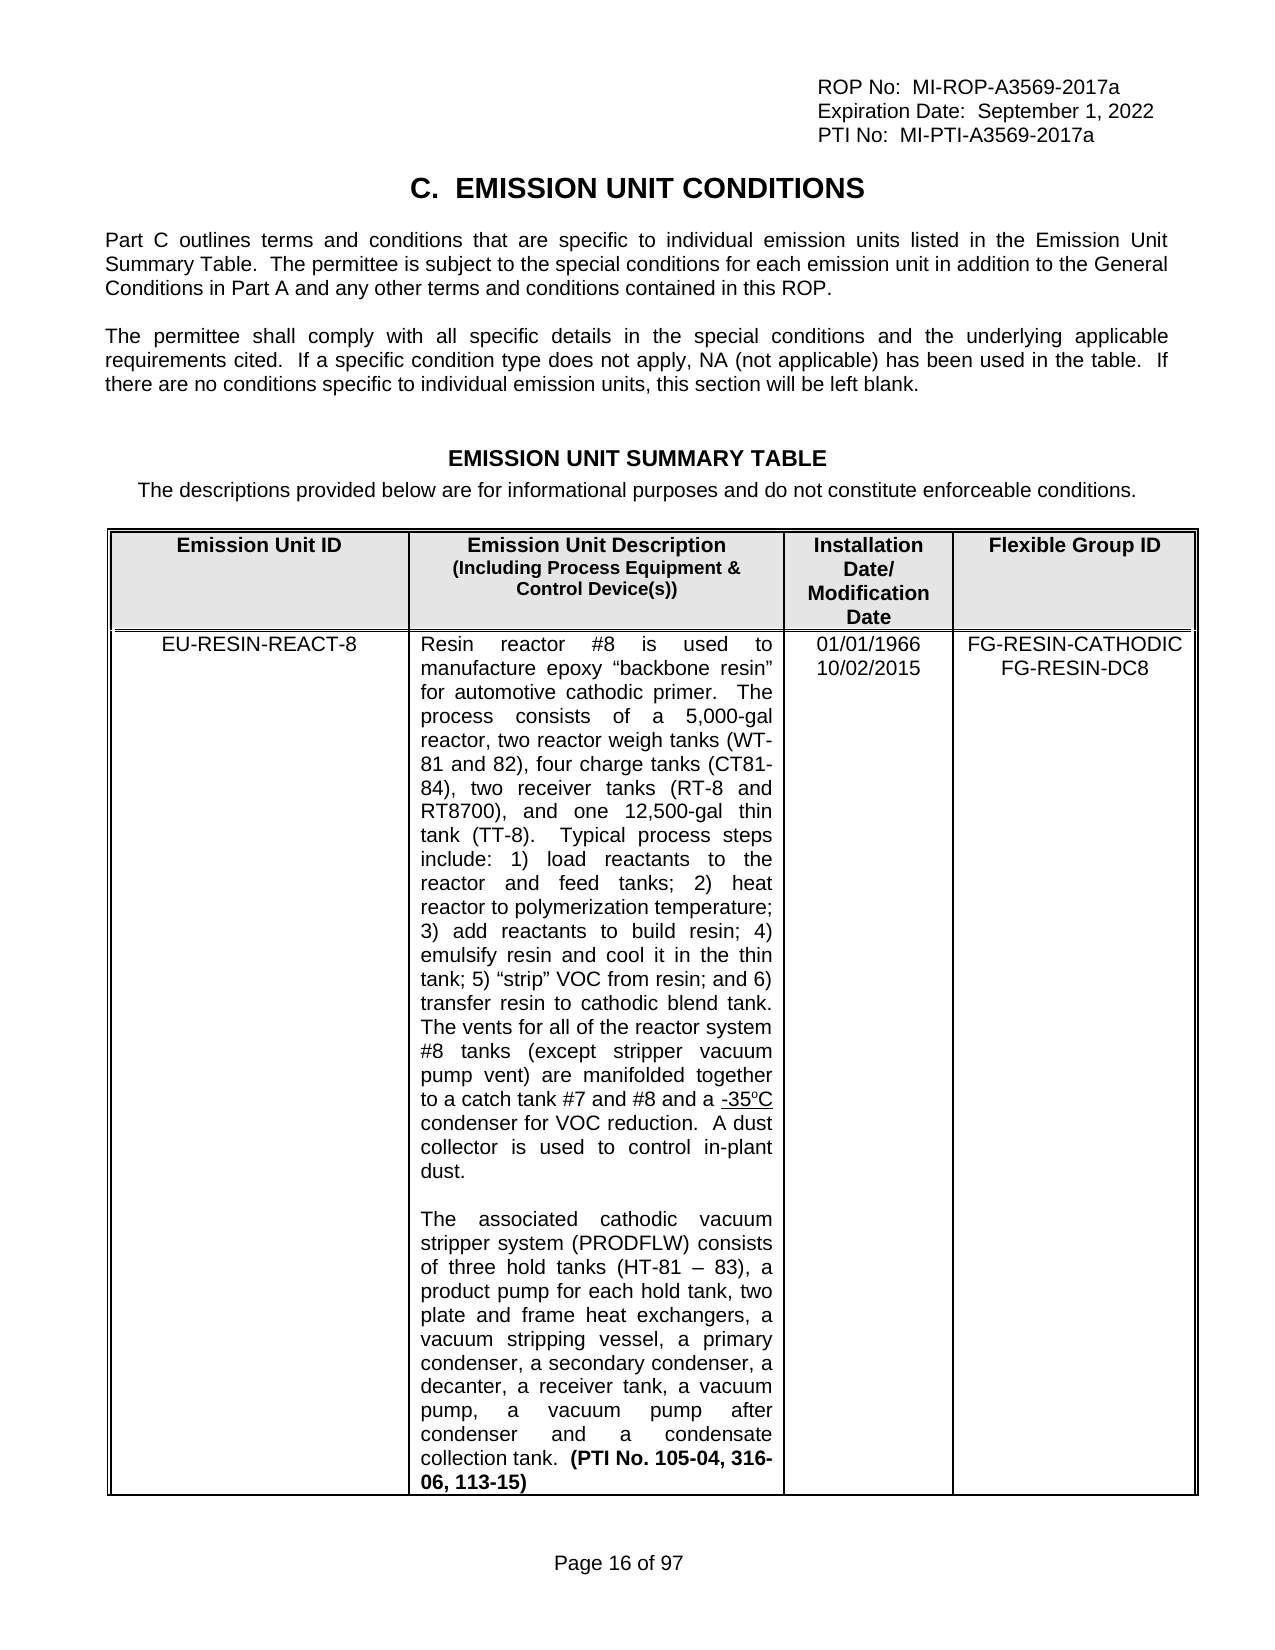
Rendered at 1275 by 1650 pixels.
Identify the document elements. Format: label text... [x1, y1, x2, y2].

table_cell EU-RESIN-REACT-8 [112, 629, 408, 1494]
table_cell FG-RESIN-CATHODIC FG-RESIN-DC8 [954, 629, 1195, 1494]
table_header Emission Unit ID [112, 533, 408, 628]
subtitle EMISSION UNIT SUMMARY TABLE [105, 445, 1170, 471]
table_header Emission Unit Description (Including Process Equipment & Control Device(s)) [410, 533, 783, 628]
table_cell Resin reactor #8 is used to manufacture epoxy “backbone resin” for automotive cathodic primer. The process consists of a 5,000-gal reactor, two reactor weigh tanks (WT-81 and 82), four charge tanks (CT81- 84), two receiver tanks (RT-8 and RT8700), and one 12,500-gal thin tank (TT-8). Typical process steps include: 1) load reactants to the reactor and feed tanks; 2) heat reactor to polymerization temperature; 3) add reactants to build resin; 4) emulsify resin and cool it in the thin tank; 5) “strip” VOC from resin; and 6) transfer resin to cathodic blend tank. The vents for all of the reactor system #8 tanks (except stripper vacuum pump vent) are manifolded together to a catch tank #7 and #8 and a -35oC condenser for VOC reduction. A dust collector is used to control in-plant dust. The associated cathodic vacuum stripper system (PRODFLW) consists of three hold tanks (HT-81 – 83), a product pump for each hold tank, two plate and frame heat exchangers, a vacuum stripping vessel, a primary condenser, a secondary condenser, a decanter, a receiver tank, a vacuum pump, a vacuum pump after condenser and a condensate collection tank. (PTI No. 105-04, 316-06, 113-15) [410, 632, 783, 1494]
table_cell 01/01/1966 10/02/2015 [785, 632, 952, 1494]
subtitle C. EMISSION UNIT CONDITIONS [105, 171, 1170, 204]
text The descriptions provided below are for informational purposes and do not constitute enforceable conditions. [105, 478, 1170, 502]
text The permittee shall comply with all specific details in the special conditions and the underlying applicable requirements cited. If a specific condition type does not apply, NA (not applicable) has been used in the table. If there are no conditions specific to individual emission units, this section will be left blank. [105, 324, 1170, 396]
table_header Flexible Group ID [954, 533, 1194, 628]
text Part C outlines terms and conditions that are specific to individual emission units listed in the Emission Unit Summary Table. The permittee is subject to the special conditions for each emission unit in addition to the General Conditions in Part A and any other terms and conditions contained in this ROP. [105, 228, 1170, 300]
table_header Installation Date/ Modification Date [785, 533, 952, 628]
